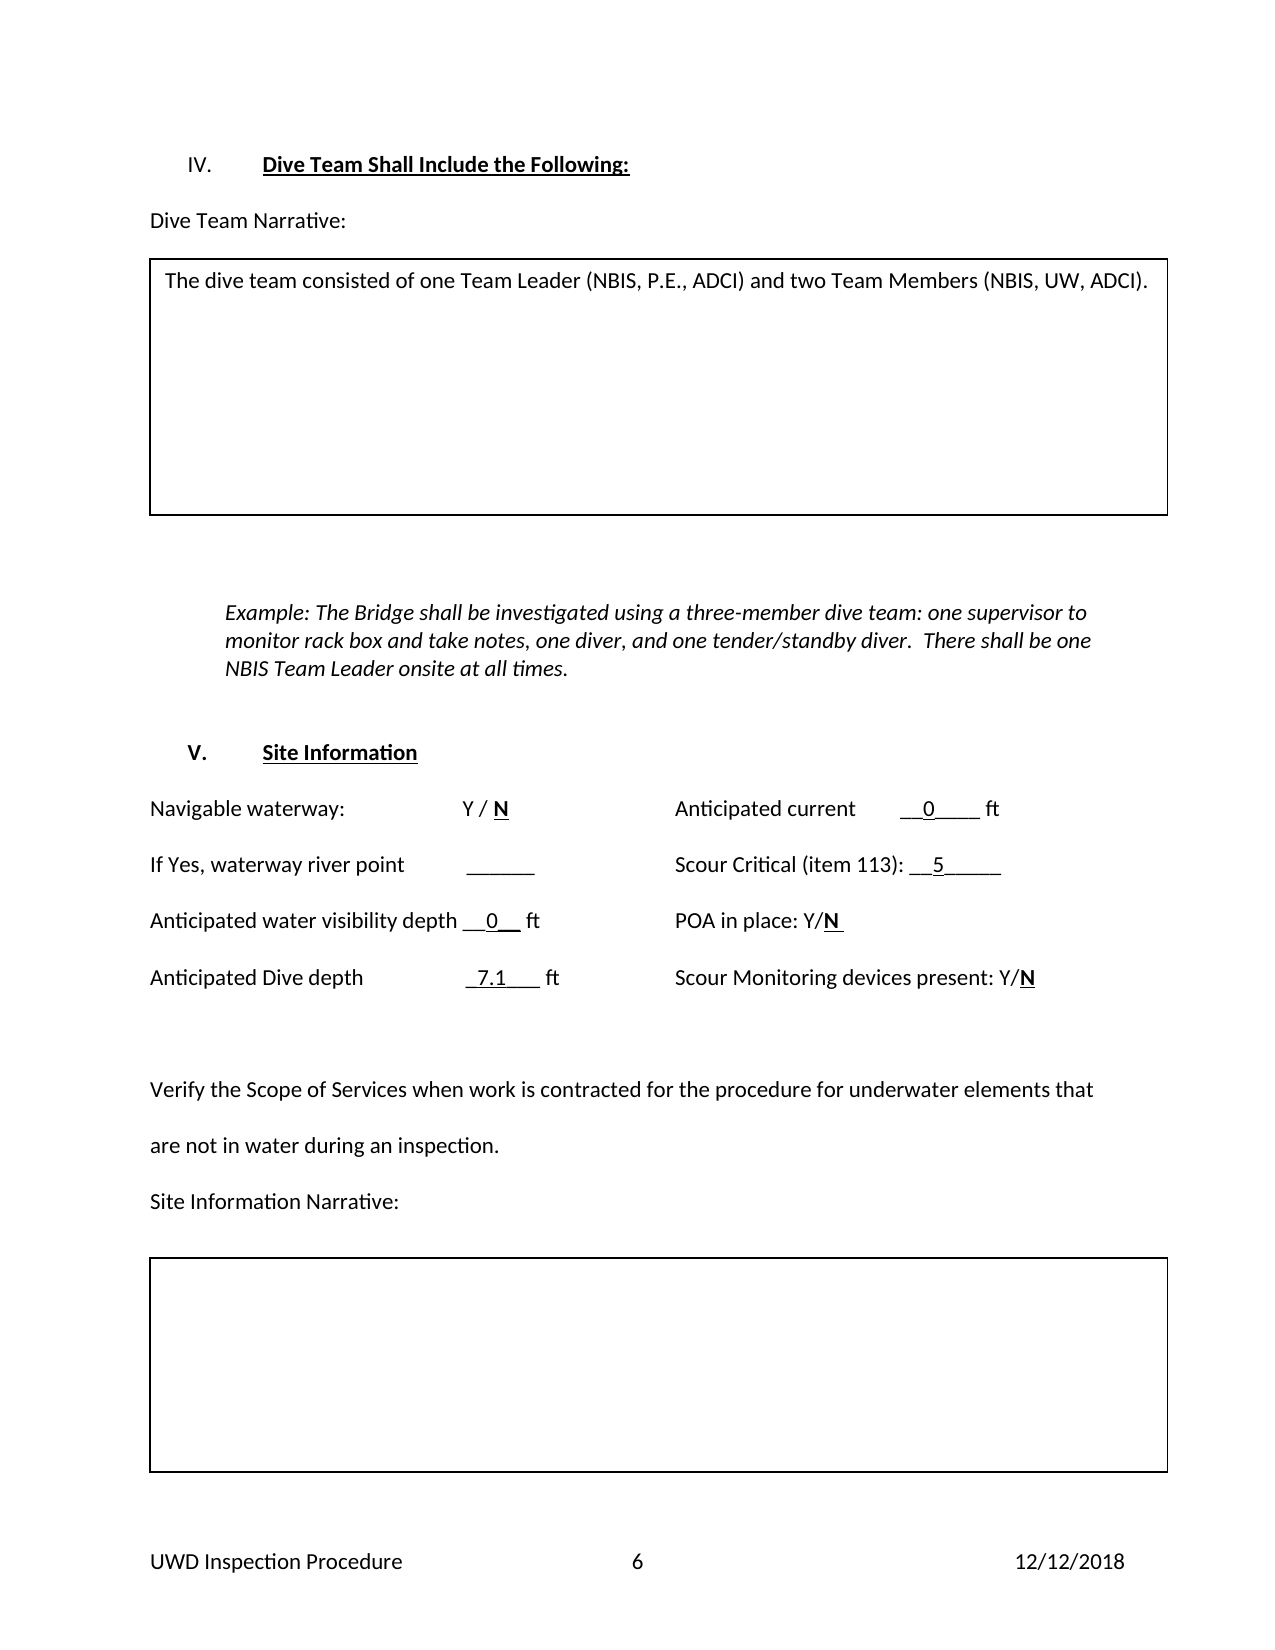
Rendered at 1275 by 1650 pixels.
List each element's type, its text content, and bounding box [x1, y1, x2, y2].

text Verify the Scope of Services when work is contracted for the procedure for underwater elements that are not in water during an inspection. [150, 1075, 1125, 1159]
text Anticipated Dive depth _7.1___ ft [150, 963, 600, 991]
text Dive Team Narrative: [150, 206, 1125, 234]
list Dive Team Shall Include the Following: [187, 150, 1125, 178]
text Scour Monitoring devices present: Y/N [675, 963, 1125, 991]
text Navigable waterway: Y / N [150, 794, 600, 822]
text Scour Critical (item 113): __5_____ [675, 851, 1125, 878]
text If Yes, waterway river point ______ [150, 851, 600, 878]
text Anticipated current __0____ ft [675, 794, 1125, 822]
text Example: The Bridge shall be investigated using a three-member dive team: one supervisor to monitor rack box and take notes, one diver, and one tender/standby diver. There shall be one NBIS Team Leader onsite at all times. [225, 516, 1125, 682]
text POA in place: Y/N [675, 907, 1125, 934]
list Site Information [187, 738, 1125, 766]
text Anticipated water visibility depth __0__ ft [150, 907, 600, 934]
text Site Information Narrative: [150, 1187, 1125, 1215]
